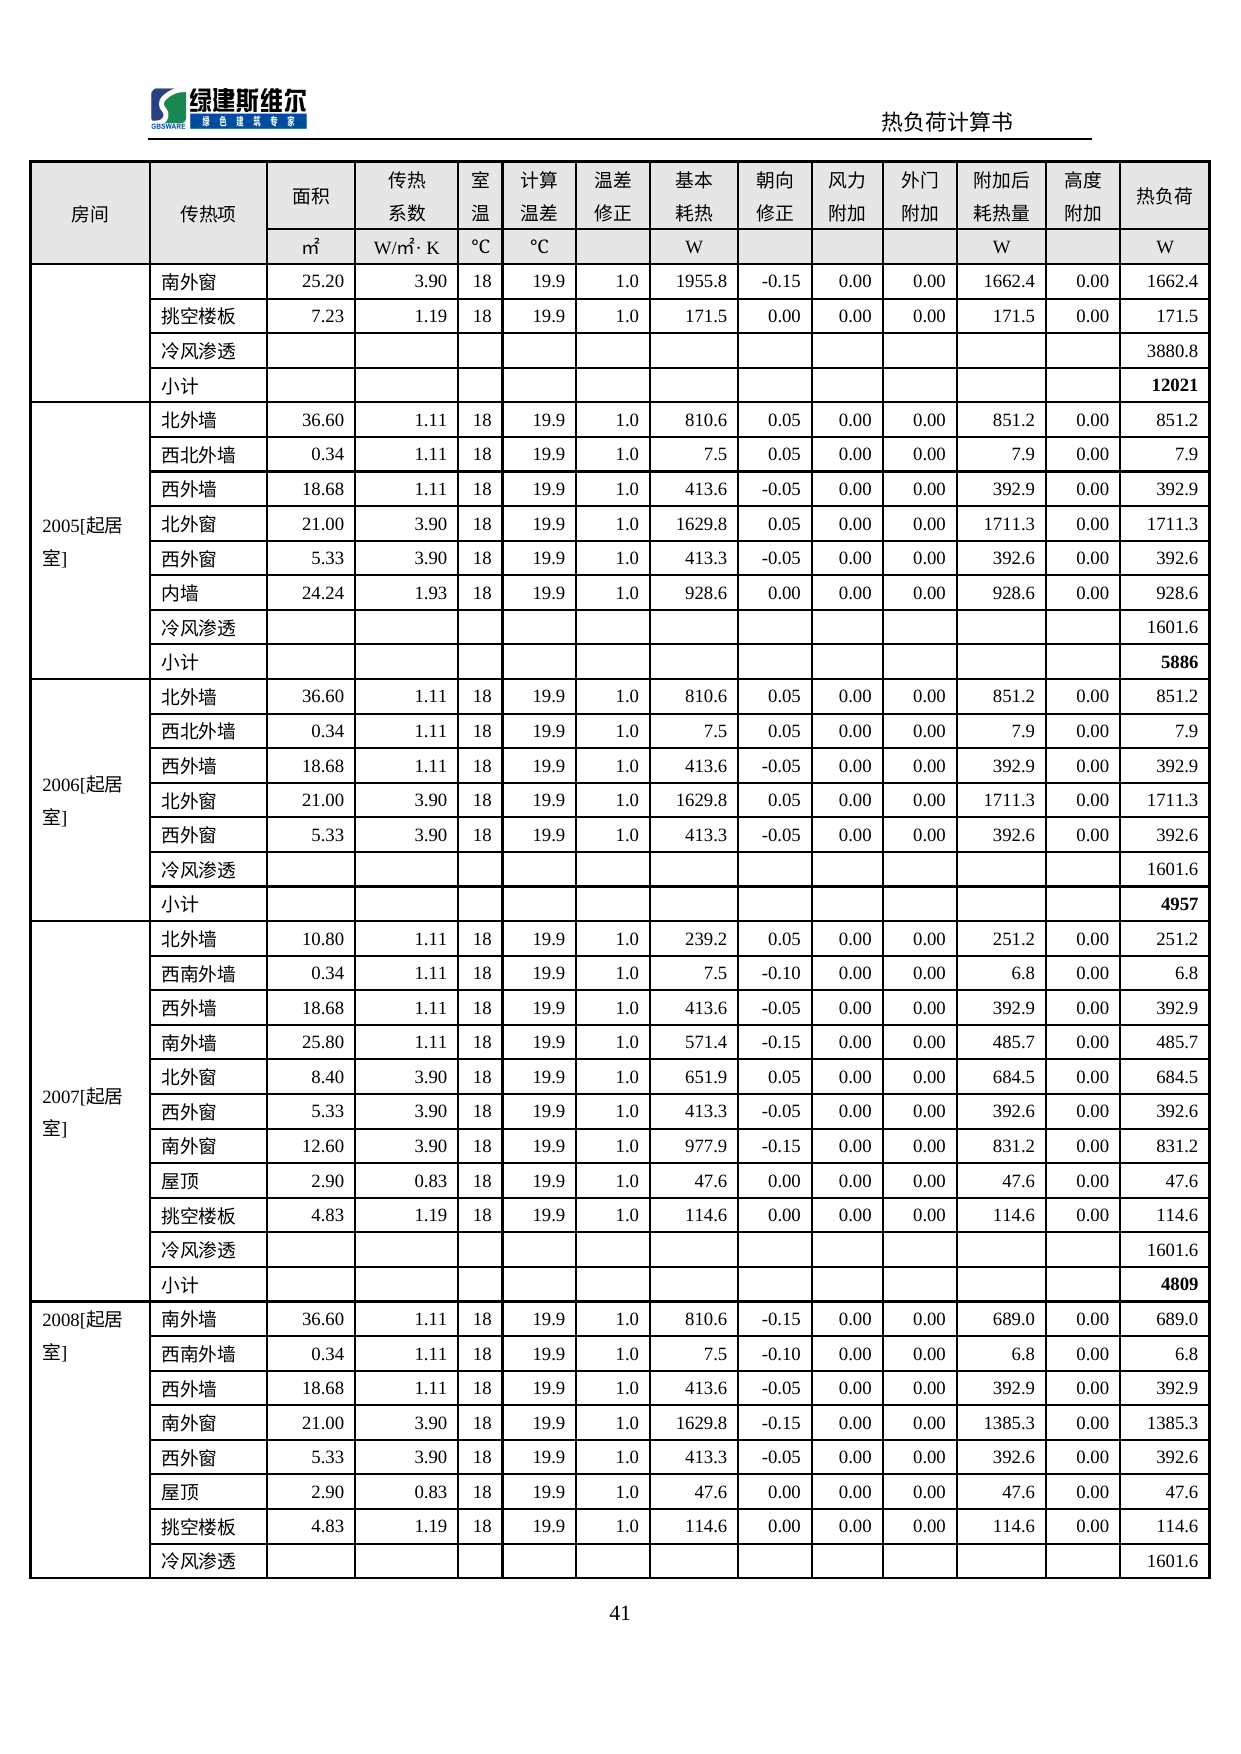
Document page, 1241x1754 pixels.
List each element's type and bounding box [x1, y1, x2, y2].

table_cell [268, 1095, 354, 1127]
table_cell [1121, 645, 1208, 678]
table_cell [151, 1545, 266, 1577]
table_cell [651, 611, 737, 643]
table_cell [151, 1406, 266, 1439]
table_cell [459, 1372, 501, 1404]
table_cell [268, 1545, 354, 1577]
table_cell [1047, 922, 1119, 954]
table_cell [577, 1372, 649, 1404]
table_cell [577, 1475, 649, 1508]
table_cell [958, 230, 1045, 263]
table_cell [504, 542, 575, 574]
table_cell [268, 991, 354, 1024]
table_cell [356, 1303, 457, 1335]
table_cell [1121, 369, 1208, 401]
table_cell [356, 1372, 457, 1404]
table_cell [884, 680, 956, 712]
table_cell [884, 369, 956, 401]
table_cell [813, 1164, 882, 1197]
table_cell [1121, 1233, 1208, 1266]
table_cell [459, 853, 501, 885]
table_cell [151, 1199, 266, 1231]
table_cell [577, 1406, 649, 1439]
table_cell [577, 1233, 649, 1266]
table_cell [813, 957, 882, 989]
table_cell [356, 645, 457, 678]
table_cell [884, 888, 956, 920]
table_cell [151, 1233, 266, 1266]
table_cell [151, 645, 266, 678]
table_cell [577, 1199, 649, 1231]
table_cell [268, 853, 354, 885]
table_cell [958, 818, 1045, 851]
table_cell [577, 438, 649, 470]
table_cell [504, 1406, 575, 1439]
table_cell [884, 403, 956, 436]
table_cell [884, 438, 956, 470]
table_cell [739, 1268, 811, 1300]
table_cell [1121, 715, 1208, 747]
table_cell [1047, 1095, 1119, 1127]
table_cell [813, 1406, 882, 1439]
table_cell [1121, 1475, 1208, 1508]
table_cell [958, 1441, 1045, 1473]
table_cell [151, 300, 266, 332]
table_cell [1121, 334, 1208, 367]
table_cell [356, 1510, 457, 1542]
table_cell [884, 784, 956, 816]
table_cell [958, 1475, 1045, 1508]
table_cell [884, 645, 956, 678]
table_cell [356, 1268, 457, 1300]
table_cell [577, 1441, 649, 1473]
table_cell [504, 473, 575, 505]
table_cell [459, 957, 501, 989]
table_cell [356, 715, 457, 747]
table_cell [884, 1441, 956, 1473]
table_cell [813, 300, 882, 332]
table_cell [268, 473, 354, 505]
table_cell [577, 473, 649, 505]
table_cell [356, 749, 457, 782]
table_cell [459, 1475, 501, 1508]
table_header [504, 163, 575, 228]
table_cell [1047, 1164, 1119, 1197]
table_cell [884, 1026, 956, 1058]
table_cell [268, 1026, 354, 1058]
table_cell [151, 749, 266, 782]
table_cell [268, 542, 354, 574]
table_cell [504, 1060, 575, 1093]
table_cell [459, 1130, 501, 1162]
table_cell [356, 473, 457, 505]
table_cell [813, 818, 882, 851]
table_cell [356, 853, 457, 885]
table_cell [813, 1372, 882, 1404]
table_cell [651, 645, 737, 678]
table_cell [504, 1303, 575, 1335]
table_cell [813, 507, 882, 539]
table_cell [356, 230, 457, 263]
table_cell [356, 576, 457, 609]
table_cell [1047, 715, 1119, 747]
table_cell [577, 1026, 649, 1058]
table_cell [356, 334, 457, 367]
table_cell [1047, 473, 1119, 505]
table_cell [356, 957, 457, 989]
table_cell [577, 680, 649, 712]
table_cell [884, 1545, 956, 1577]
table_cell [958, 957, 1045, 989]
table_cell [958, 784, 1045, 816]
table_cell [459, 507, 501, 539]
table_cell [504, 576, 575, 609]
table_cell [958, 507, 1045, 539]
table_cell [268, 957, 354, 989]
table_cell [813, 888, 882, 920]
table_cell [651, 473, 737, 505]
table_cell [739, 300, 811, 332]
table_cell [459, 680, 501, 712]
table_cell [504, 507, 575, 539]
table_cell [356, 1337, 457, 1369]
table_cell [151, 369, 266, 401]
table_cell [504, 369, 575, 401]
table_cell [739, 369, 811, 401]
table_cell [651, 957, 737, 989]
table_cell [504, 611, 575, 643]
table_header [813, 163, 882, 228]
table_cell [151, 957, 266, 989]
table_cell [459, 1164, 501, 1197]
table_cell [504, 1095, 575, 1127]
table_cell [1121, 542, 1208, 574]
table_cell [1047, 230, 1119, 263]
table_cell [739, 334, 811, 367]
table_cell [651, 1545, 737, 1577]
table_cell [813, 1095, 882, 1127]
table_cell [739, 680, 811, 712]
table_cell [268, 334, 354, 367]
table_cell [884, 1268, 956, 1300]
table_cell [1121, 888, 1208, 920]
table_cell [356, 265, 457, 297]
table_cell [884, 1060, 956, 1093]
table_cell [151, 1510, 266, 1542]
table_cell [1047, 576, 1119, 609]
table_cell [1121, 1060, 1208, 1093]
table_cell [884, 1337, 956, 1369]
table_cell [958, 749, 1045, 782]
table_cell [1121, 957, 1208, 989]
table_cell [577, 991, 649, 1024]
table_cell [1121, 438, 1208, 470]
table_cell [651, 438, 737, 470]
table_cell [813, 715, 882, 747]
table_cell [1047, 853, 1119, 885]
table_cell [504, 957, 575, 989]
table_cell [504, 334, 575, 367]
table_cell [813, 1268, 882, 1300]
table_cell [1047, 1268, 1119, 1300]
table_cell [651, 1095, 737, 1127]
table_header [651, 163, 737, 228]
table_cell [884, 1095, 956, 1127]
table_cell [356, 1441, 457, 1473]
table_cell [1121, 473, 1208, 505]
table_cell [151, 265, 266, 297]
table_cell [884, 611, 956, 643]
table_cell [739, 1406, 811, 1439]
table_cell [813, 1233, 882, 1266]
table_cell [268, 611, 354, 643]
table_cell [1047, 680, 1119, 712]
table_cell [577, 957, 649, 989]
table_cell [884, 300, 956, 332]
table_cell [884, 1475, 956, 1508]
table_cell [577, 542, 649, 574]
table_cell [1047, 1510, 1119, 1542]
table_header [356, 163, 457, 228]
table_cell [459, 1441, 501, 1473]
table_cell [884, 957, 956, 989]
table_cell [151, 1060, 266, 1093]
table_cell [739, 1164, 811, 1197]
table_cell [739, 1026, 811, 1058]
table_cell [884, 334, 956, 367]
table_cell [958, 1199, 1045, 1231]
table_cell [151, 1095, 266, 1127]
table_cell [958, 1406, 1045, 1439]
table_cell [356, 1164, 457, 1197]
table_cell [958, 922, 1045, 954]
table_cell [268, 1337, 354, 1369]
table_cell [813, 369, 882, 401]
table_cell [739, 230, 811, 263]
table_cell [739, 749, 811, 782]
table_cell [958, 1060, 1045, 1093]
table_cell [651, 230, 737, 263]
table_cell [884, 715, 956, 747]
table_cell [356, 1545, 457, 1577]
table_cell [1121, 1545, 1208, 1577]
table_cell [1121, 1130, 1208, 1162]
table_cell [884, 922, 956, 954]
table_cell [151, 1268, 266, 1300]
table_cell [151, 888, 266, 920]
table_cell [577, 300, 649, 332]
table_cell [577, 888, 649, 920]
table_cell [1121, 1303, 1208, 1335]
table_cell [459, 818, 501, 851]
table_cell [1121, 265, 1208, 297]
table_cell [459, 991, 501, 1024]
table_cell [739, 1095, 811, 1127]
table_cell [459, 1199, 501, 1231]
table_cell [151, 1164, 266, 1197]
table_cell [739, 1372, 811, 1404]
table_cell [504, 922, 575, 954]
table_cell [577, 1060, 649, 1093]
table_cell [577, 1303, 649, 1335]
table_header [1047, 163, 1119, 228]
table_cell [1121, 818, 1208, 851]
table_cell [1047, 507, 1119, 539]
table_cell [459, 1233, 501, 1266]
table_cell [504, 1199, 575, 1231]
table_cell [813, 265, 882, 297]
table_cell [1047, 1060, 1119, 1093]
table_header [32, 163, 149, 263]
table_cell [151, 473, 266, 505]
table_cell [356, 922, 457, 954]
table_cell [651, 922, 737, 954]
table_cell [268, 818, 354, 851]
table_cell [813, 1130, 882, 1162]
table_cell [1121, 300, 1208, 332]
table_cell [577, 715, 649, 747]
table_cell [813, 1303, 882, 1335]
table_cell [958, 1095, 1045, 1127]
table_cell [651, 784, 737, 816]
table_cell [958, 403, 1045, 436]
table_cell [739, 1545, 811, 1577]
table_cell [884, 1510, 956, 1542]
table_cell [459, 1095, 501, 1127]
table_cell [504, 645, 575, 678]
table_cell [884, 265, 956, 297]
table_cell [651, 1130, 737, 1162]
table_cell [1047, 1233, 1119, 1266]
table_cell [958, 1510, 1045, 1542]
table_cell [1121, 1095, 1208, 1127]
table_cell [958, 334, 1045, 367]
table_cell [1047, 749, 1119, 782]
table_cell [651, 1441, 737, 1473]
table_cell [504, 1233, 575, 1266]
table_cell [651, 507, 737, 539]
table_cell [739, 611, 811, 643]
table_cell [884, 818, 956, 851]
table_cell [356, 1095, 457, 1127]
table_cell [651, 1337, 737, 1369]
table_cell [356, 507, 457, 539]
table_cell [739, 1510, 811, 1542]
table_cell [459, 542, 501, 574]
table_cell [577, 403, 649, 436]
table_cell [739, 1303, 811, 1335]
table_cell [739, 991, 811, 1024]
picture [147, 88, 308, 130]
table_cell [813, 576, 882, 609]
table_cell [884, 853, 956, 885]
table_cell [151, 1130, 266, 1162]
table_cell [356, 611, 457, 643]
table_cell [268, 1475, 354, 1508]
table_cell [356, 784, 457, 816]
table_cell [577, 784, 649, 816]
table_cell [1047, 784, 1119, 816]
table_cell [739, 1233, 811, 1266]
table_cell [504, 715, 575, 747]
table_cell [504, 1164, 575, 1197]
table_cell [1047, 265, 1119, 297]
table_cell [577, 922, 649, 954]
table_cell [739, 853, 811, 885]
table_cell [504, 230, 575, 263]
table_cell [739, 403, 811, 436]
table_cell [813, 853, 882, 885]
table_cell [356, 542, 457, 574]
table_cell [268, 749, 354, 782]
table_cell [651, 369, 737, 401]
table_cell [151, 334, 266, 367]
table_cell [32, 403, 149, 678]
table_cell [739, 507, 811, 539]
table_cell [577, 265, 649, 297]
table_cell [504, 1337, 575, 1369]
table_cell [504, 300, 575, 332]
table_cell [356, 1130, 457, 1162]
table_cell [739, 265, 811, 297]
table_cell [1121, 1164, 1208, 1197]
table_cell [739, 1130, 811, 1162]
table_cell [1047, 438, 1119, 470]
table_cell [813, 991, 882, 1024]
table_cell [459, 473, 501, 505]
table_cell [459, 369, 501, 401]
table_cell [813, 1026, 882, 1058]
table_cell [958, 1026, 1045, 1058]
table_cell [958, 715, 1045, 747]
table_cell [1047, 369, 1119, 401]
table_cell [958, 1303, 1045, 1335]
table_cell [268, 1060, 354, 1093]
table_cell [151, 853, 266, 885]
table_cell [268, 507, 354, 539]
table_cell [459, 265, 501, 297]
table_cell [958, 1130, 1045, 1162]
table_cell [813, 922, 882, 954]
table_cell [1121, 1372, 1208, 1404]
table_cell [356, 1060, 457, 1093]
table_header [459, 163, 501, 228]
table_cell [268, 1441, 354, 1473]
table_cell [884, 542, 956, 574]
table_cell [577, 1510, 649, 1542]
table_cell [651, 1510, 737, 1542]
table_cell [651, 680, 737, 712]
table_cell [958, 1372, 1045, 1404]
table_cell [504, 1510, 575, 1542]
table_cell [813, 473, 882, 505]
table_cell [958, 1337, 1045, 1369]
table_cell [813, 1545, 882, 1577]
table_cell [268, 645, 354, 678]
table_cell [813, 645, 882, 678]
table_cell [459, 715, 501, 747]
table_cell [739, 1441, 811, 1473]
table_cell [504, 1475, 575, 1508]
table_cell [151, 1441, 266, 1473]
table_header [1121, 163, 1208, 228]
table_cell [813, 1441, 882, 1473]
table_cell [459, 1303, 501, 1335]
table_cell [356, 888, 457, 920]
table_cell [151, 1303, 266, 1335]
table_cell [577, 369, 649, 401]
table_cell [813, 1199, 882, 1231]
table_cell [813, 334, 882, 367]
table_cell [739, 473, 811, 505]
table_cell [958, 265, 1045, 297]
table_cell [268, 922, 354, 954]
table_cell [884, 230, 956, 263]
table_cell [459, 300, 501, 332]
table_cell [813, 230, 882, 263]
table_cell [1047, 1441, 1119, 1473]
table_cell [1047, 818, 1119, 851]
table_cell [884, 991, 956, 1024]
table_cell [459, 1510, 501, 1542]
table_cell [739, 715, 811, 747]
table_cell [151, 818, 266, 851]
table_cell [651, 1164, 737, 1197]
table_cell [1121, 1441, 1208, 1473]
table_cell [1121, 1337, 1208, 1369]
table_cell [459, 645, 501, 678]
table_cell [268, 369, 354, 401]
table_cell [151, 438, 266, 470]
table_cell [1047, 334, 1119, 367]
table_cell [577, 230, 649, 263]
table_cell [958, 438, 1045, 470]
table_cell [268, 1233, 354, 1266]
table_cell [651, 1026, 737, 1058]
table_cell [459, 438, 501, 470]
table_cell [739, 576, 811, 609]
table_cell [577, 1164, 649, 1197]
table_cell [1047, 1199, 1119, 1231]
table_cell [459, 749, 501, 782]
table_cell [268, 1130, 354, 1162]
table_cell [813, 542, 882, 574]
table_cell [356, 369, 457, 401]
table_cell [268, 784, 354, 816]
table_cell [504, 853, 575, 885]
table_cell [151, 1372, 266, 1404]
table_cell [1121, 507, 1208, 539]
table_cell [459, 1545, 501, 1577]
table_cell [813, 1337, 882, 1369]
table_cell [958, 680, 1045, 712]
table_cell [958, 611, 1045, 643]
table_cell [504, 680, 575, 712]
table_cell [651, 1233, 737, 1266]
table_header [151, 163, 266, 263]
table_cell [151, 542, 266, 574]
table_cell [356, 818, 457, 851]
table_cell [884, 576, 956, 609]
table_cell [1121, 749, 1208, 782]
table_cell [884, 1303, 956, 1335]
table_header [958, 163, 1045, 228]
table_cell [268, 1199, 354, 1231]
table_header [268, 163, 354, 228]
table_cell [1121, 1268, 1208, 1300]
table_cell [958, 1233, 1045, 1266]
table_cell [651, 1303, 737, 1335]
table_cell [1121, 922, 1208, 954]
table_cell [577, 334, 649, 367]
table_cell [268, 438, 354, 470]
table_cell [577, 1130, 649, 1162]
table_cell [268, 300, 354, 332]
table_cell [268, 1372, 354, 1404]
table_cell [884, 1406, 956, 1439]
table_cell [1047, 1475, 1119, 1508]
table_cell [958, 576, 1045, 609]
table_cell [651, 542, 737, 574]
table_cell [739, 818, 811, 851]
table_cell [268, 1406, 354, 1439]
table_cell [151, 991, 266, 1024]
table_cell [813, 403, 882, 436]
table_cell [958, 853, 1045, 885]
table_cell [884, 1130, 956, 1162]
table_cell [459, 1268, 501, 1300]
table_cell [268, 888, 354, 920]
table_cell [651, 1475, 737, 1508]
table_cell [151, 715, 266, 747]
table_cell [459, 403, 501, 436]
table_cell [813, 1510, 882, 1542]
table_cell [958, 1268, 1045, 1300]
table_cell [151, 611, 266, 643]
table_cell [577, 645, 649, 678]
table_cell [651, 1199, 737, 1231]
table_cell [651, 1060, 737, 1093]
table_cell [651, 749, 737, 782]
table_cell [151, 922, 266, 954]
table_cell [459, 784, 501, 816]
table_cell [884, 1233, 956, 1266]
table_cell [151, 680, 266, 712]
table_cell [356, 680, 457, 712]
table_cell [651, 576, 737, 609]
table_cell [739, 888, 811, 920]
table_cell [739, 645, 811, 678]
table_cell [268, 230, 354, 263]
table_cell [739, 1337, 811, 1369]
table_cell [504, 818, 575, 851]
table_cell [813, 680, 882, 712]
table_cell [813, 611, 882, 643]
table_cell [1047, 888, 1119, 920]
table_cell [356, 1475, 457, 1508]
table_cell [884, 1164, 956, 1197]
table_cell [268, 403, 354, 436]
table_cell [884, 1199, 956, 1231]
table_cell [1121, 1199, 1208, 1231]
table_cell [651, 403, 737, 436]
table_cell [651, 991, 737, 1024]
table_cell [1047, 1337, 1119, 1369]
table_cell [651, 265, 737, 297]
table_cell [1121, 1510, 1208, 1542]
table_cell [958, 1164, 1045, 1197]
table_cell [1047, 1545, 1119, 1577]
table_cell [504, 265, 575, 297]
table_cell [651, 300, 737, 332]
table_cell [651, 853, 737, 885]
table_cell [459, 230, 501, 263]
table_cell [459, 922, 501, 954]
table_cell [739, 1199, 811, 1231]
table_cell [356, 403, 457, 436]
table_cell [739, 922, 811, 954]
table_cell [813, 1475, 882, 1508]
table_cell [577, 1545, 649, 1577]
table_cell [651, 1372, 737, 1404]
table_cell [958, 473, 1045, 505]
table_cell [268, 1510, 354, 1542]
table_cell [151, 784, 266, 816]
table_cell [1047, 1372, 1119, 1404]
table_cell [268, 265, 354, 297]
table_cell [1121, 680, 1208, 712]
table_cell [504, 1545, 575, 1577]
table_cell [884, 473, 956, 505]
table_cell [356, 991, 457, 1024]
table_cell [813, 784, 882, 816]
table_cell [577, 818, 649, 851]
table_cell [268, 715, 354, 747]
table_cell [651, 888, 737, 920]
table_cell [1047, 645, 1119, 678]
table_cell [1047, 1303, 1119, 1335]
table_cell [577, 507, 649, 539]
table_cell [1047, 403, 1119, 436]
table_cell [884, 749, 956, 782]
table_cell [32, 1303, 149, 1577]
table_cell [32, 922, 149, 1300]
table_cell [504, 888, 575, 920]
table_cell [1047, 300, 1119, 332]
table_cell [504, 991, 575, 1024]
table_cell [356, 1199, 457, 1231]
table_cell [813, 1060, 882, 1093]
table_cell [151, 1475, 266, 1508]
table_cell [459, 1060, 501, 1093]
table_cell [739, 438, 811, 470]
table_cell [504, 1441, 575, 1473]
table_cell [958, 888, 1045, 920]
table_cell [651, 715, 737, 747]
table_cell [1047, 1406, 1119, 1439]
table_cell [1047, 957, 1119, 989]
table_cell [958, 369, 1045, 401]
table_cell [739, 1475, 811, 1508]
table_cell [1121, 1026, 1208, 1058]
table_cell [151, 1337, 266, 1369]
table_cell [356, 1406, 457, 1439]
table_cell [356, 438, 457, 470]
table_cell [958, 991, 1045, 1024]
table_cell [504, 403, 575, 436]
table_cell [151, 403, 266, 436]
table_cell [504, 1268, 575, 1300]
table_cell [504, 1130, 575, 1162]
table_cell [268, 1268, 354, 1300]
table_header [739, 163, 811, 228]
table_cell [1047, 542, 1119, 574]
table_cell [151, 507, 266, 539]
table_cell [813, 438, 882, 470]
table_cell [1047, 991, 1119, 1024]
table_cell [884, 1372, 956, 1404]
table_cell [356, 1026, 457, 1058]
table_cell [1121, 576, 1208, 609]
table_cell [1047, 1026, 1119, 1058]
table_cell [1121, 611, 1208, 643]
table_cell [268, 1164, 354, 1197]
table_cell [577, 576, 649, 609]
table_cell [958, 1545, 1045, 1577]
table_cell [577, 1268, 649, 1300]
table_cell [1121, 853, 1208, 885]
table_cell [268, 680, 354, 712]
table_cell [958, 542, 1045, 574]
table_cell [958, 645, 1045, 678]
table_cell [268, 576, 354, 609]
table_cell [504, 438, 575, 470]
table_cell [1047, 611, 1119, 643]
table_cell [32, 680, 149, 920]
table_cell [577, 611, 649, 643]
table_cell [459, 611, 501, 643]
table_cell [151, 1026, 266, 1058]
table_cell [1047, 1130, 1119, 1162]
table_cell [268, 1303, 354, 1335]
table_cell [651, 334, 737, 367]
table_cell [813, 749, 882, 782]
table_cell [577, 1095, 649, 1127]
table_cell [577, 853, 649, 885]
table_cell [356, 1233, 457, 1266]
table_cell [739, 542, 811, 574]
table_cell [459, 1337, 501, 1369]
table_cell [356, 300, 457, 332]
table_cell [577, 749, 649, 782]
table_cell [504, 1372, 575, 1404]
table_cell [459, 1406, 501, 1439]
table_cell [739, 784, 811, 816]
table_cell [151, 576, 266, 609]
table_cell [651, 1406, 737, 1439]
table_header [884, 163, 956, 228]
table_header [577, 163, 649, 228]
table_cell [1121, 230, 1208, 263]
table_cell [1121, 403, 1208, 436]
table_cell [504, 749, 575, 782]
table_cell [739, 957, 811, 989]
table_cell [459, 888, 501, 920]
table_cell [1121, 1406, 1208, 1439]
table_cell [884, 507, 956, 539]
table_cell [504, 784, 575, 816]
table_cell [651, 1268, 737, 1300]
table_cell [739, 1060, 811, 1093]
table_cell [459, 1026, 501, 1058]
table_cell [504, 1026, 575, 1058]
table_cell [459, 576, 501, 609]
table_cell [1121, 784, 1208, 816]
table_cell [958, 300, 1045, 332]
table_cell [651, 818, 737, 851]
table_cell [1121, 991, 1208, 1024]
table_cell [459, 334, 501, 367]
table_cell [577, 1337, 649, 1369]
